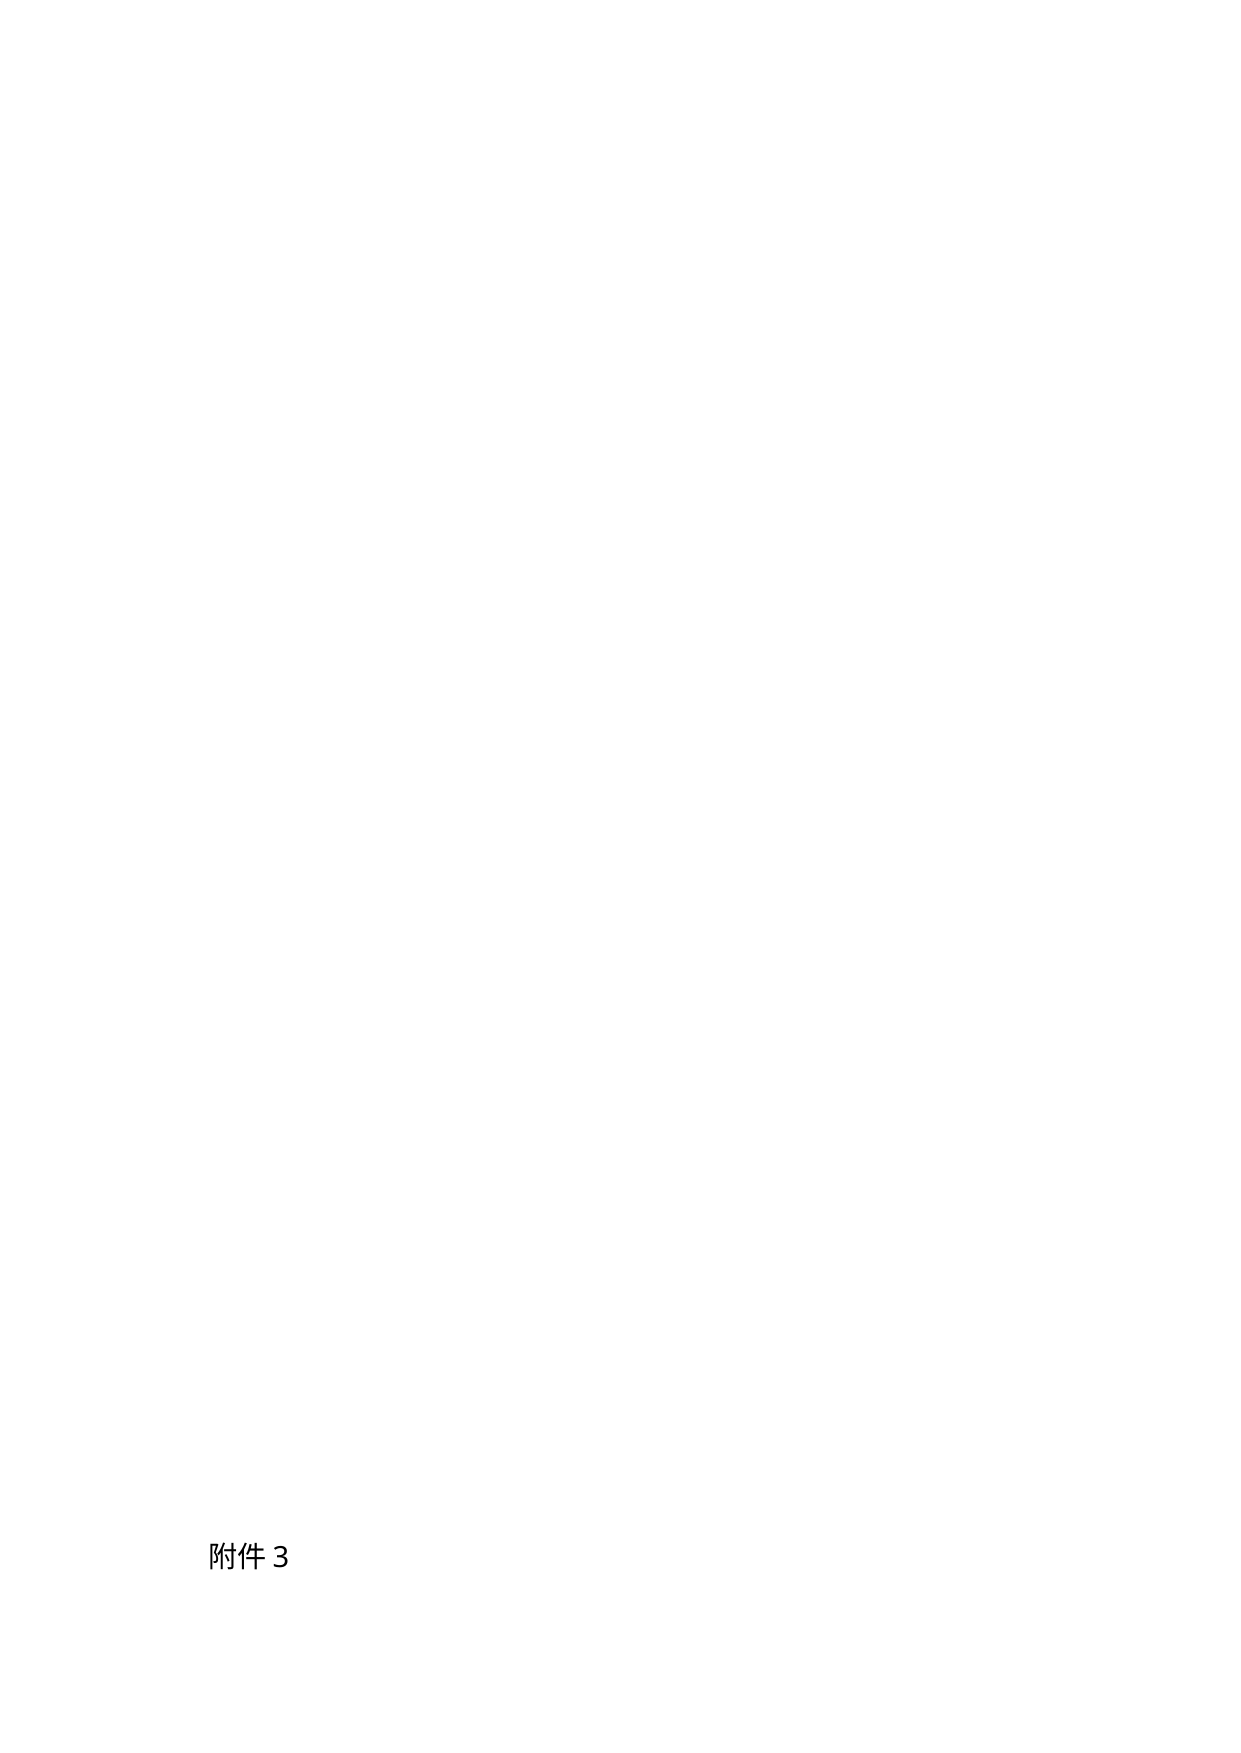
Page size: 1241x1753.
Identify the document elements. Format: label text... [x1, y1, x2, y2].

text 附件3 [151, 1534, 1054, 1576]
